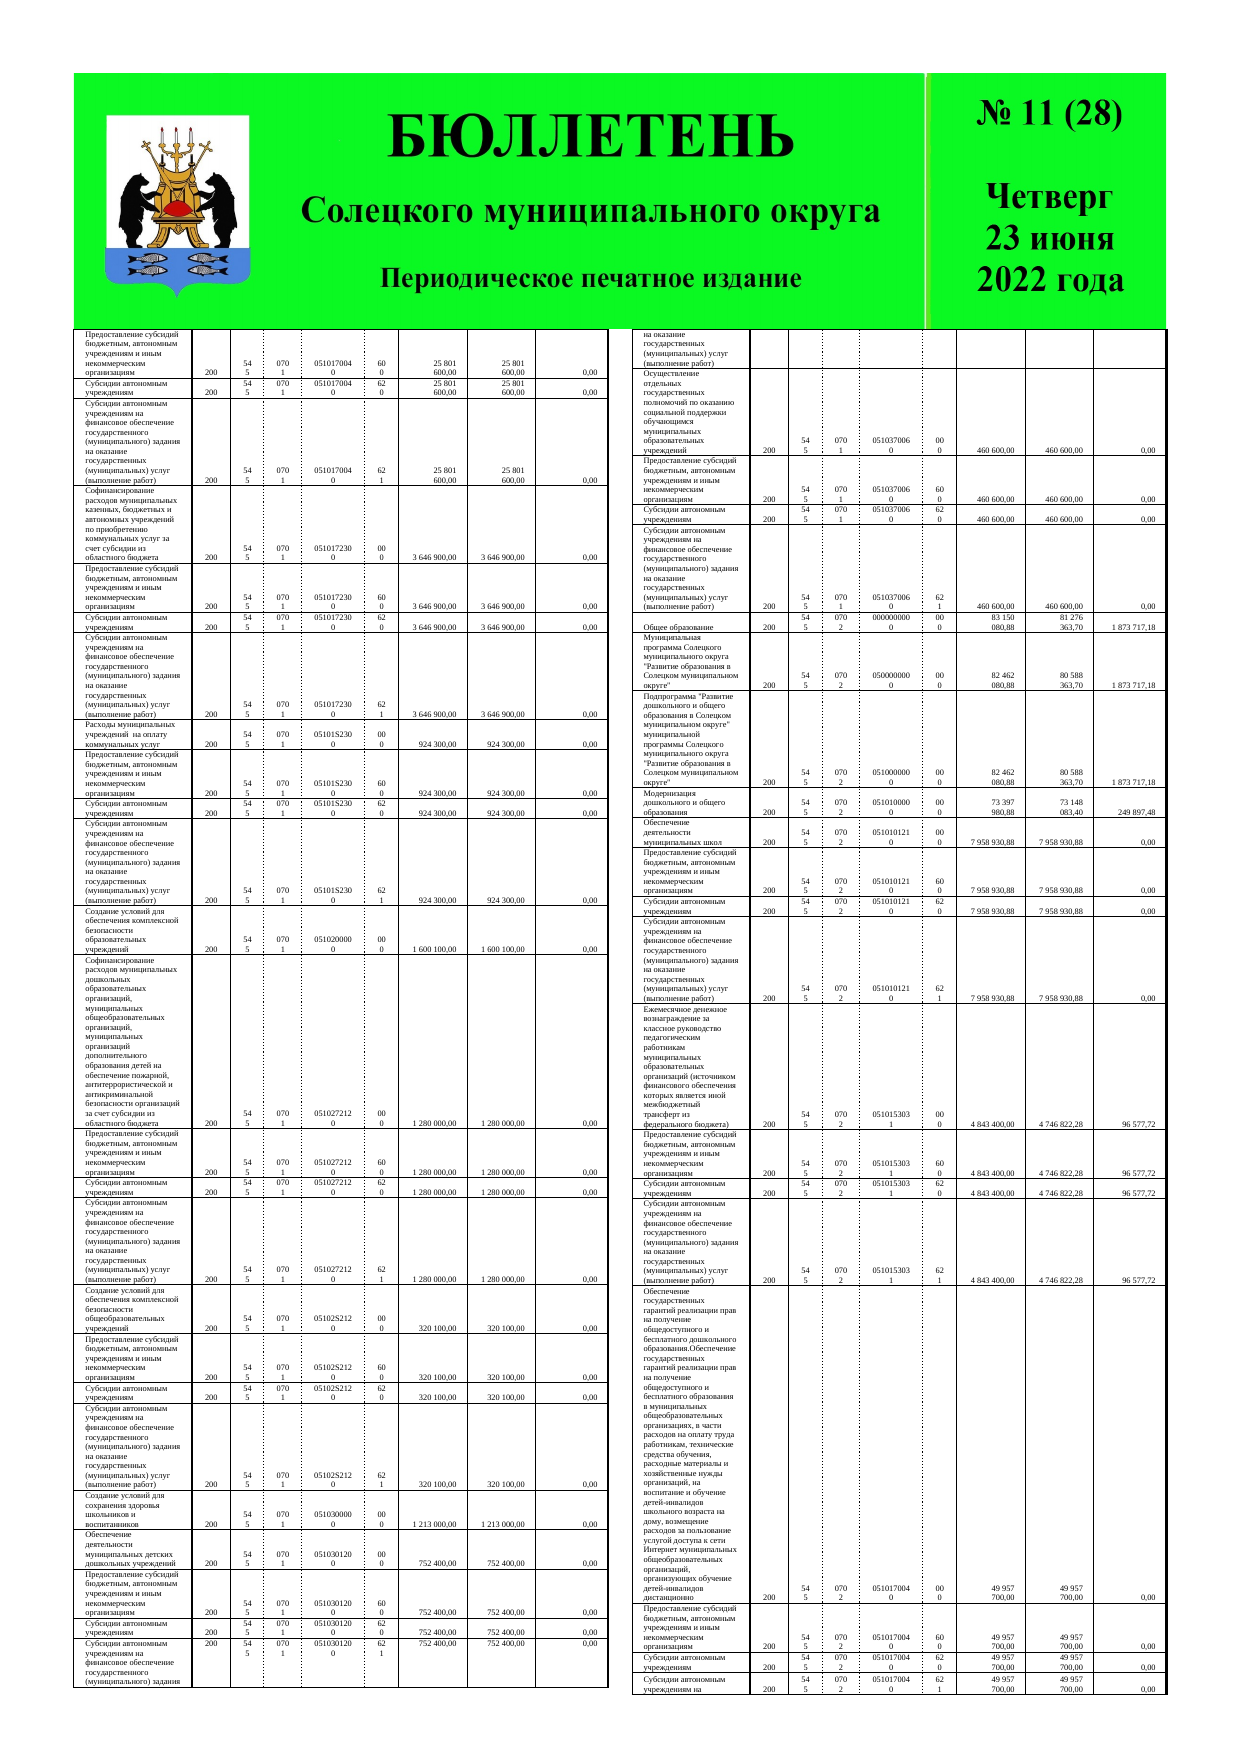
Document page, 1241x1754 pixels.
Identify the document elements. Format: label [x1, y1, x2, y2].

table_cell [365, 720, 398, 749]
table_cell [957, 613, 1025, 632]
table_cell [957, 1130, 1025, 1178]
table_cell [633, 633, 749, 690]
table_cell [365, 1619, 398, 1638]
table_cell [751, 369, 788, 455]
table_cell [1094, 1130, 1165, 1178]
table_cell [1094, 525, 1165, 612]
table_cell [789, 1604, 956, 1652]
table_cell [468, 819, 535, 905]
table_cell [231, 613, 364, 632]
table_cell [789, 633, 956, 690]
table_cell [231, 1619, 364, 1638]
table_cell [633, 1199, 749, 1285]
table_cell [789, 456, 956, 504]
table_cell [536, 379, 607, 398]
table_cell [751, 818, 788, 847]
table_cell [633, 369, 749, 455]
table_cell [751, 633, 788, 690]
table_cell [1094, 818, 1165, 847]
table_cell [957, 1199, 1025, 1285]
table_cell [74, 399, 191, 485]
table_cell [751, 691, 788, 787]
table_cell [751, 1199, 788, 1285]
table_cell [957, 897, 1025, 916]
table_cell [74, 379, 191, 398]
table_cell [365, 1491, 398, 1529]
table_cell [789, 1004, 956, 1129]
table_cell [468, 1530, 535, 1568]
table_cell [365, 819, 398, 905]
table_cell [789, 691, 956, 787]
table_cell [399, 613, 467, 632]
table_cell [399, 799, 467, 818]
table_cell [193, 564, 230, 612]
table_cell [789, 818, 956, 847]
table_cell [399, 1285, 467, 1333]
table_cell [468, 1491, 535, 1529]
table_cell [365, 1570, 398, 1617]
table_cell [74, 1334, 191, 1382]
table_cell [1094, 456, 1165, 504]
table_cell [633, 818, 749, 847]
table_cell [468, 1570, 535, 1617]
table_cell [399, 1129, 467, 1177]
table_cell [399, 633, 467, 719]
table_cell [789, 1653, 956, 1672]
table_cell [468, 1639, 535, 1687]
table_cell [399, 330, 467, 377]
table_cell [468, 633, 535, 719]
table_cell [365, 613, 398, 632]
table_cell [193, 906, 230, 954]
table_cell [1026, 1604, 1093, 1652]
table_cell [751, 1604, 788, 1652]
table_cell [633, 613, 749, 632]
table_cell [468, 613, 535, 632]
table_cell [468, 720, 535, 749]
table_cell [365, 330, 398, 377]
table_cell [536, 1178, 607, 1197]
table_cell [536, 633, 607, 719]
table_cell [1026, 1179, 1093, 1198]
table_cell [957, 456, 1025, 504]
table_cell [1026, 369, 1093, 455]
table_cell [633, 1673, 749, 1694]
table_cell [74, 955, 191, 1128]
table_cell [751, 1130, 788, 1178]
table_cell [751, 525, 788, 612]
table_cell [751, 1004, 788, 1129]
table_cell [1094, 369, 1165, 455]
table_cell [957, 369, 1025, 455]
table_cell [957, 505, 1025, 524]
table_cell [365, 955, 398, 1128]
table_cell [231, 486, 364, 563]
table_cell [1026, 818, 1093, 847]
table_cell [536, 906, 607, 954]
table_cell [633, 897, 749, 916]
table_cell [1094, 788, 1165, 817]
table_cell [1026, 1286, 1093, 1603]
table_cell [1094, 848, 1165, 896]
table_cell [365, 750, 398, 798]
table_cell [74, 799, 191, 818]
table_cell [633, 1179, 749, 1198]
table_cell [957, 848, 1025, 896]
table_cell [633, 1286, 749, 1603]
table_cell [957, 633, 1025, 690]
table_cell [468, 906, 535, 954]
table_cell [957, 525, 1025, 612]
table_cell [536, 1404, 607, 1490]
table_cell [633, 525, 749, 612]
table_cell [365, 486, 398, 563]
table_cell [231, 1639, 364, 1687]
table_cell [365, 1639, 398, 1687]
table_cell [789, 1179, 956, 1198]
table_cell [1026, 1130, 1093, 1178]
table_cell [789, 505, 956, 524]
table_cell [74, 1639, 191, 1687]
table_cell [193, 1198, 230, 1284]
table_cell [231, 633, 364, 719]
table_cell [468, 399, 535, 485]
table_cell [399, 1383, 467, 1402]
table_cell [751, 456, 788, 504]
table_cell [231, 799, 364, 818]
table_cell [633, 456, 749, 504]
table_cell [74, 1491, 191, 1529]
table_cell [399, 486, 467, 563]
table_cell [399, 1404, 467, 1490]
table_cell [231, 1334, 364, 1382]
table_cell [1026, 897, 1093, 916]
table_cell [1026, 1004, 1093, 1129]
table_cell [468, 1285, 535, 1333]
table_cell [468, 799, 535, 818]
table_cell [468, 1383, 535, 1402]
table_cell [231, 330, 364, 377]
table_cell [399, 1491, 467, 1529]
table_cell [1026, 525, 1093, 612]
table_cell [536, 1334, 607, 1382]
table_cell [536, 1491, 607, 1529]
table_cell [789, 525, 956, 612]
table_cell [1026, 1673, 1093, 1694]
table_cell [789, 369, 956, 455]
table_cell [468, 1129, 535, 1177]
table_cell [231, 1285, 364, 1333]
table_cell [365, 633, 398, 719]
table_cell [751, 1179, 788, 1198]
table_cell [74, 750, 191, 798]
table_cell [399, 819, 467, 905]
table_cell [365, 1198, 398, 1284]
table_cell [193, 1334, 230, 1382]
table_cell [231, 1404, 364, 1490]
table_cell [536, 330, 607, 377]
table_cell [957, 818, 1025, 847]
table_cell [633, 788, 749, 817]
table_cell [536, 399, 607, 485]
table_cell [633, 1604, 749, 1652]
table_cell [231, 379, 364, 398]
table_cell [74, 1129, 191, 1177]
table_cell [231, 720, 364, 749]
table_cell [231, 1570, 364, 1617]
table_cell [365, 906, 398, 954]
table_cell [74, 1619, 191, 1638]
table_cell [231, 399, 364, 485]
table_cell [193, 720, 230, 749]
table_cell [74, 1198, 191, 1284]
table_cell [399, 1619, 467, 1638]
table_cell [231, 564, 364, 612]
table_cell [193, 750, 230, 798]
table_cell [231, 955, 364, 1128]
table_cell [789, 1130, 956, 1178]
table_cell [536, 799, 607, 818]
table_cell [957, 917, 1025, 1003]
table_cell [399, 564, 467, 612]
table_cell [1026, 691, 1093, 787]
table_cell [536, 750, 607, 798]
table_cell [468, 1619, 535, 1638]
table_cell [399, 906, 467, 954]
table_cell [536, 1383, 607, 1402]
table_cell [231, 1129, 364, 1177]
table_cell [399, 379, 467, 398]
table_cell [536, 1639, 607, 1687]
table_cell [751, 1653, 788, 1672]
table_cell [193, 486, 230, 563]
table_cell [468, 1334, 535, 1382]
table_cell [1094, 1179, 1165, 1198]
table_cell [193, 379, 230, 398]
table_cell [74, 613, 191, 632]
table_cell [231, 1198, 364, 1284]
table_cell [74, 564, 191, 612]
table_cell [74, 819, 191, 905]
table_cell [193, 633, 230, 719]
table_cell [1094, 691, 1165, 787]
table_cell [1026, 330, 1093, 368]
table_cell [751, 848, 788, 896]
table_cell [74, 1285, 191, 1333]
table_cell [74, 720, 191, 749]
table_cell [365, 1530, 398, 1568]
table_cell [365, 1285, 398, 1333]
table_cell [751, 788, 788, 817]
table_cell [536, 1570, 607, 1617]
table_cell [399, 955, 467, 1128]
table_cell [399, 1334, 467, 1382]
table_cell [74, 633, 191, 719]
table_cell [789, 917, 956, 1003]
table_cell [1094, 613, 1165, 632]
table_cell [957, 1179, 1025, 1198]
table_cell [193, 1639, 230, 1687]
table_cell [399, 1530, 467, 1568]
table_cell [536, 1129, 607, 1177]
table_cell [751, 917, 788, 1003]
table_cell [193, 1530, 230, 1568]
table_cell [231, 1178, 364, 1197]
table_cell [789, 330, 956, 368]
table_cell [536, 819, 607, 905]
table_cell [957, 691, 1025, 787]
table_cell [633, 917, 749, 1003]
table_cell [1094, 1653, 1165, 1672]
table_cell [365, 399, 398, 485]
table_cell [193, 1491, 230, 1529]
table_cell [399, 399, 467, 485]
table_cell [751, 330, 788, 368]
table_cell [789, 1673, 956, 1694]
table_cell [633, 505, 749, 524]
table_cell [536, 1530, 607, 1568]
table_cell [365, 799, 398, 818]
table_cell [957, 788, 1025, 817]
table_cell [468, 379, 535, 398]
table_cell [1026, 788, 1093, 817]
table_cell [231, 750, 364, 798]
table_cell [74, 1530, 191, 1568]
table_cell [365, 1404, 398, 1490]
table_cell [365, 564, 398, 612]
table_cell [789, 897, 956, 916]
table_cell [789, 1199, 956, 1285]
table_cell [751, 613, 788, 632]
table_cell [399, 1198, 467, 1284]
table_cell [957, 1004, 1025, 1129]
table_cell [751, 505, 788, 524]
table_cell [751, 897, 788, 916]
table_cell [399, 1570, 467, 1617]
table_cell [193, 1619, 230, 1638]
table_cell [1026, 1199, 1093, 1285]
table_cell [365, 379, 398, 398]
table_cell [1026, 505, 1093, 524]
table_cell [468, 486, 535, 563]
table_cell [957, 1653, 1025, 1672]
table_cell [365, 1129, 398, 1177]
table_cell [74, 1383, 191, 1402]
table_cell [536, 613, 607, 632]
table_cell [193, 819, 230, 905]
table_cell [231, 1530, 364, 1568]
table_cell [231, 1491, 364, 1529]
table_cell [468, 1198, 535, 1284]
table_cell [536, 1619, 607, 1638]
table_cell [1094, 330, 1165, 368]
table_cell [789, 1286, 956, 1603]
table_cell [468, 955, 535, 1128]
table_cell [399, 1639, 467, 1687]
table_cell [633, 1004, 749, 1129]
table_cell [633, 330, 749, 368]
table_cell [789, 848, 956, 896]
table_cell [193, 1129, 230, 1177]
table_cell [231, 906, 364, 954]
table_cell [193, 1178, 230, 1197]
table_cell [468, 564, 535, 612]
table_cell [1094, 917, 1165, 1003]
picture [73, 73, 1167, 329]
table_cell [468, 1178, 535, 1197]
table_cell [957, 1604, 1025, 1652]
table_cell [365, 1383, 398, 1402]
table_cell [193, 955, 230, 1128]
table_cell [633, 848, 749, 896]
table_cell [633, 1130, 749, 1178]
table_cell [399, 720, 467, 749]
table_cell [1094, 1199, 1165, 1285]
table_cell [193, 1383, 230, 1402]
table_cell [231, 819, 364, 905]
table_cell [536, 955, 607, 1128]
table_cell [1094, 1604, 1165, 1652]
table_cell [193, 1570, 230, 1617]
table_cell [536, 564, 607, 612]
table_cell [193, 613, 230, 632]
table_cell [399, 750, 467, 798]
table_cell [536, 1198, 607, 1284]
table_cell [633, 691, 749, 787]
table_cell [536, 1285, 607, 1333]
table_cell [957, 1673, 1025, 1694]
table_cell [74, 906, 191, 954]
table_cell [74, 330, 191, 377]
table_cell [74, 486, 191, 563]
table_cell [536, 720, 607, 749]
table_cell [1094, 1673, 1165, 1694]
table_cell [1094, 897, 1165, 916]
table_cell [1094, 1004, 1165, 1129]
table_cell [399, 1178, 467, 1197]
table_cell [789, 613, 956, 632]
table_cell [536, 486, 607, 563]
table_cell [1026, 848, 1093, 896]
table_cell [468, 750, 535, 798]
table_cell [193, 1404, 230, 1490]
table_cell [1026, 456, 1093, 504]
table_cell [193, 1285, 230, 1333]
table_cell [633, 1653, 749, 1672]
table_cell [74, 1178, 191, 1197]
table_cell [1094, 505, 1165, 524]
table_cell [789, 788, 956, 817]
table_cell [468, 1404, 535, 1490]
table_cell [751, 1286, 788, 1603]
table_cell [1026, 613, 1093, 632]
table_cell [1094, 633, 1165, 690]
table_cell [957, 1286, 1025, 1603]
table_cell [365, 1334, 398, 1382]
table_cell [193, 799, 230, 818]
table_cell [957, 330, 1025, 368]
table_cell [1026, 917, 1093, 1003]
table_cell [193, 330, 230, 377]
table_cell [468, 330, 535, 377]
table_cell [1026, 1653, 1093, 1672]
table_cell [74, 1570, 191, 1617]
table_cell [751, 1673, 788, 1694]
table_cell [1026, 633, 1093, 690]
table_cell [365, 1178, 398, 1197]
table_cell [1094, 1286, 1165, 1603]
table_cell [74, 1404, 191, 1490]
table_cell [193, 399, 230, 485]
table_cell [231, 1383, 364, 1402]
